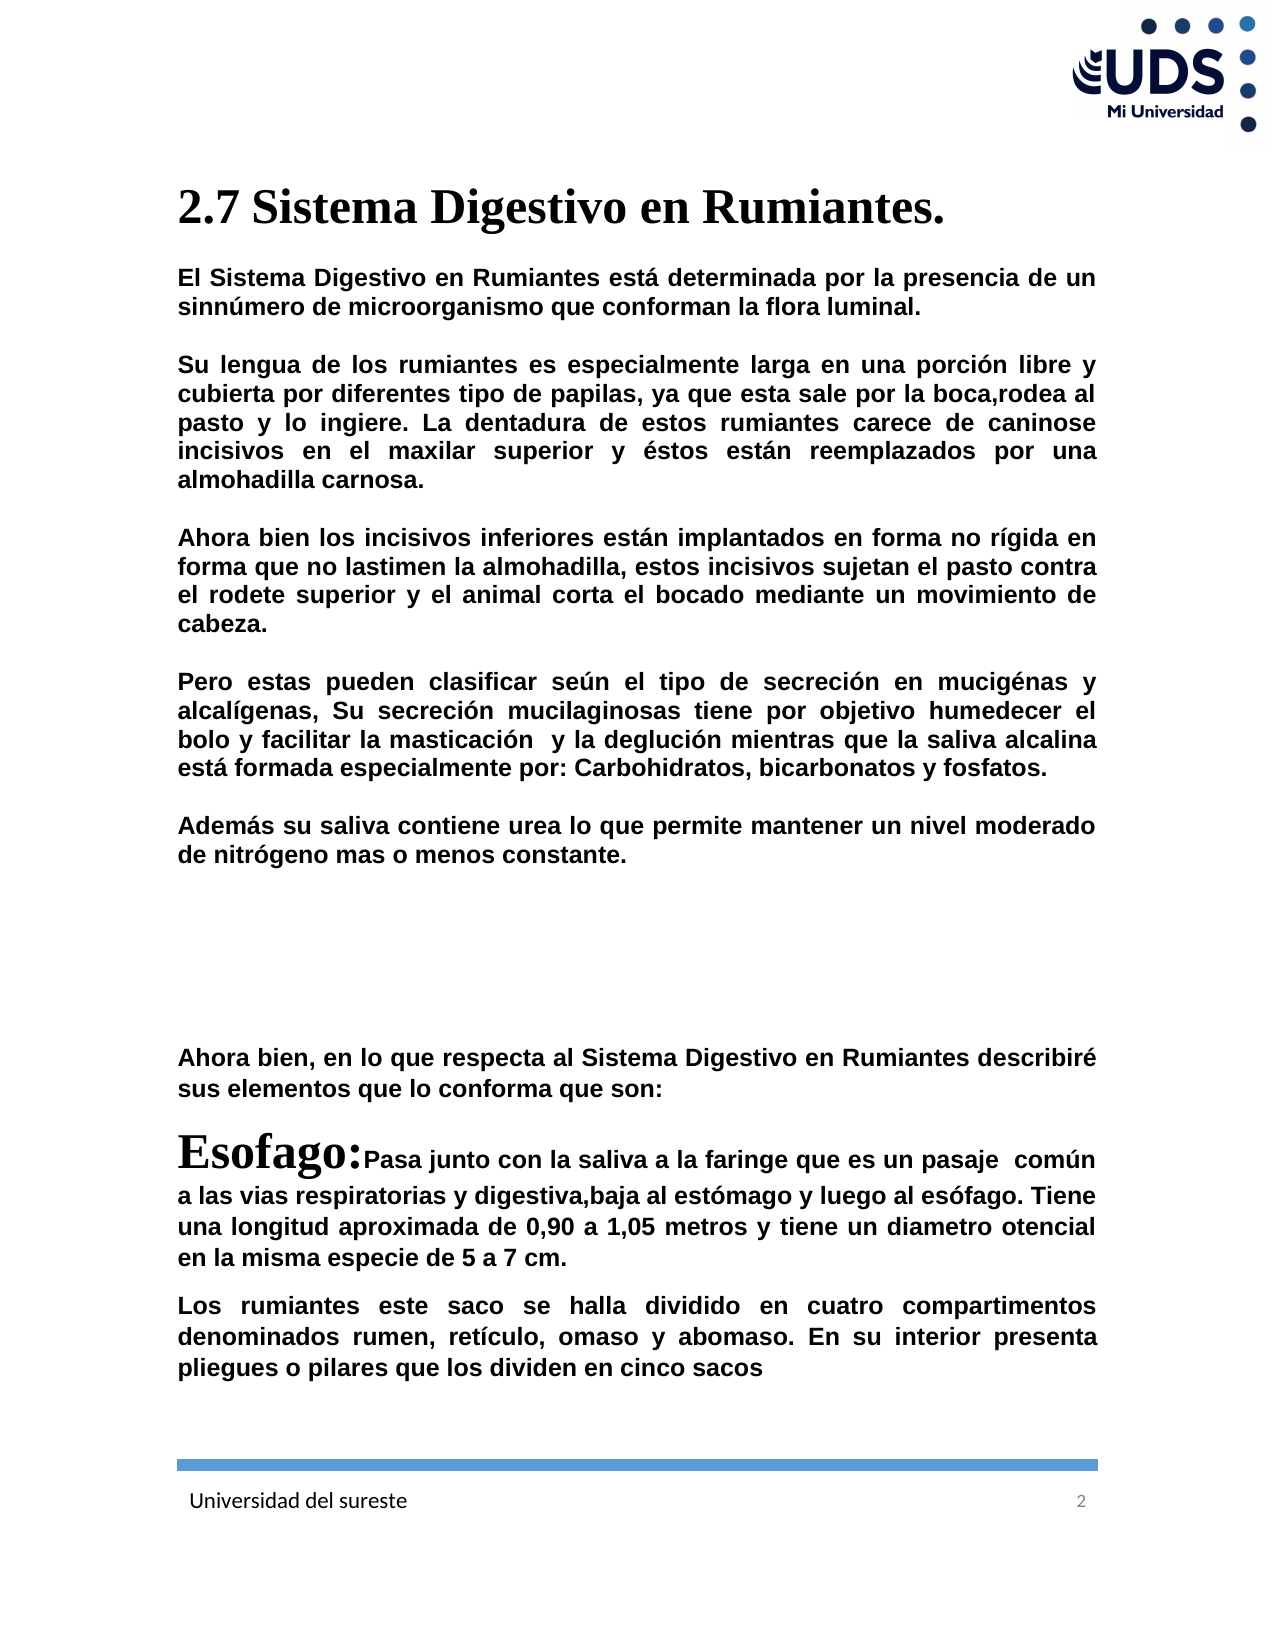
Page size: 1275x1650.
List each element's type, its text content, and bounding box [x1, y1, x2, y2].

subtitle Su lengua de los rumiantes es especialmente larga en una porción libre y cubierta por diferentes tipo de papilas, ya que esta sale por la boca,rodea al pasto y lo ingiere. La dentadura de estos rumiantes carece de caninose incisivos en el maxilar superior y éstos están reemplazados por una almohadilla carnosa. [177, 350, 1098, 494]
subtitle Ahora bien los incisivos inferiores están implantados en forma no rígida en forma que no lastimen la almohadilla, estos incisivos sujetan el pasto contra el rodete superior y el animal corta el bocado mediante un movimiento de cabeza. [177, 523, 1098, 638]
subtitle Además su saliva contiene urea lo que permite mantener un nivel moderado de nitrógeno mas o menos constante. [177, 811, 1098, 869]
text Ahora bien, en lo que respecta al Sistema Digestivo en Rumiantes describiré sus elementos que lo conforma que son: [177, 1043, 1098, 1102]
text Los rumiantes este saco se halla dividido en cuatro compartimentos denominados rumen, retículo, omaso y abomaso. En su interior presenta pliegues o pilares que los dividen en cinco sacos [177, 1291, 1098, 1382]
subtitle Sistema Digestivo en Rumiantes. [177, 177, 1098, 234]
text Esofago:Pasa junto con la saliva a la faringe que es un pasaje común a las vias respiratorias y digestiva,baja al estómago y luego al esófago. Tiene una longitud aproximada de 0,90 a 1,05 metros y tiene un diametro otencial en la misma especie de 5 a 7 cm. [177, 1121, 1098, 1272]
subtitle Pero estas pueden clasificar seún el tipo de secreción en mucigénas y alcalígenas, Su secreción mucilaginosas tiene por objetivo humedecer el bolo y facilitar la masticación y la deglución mientras que la saliva alcalina está formada especialmente por: Carbohidratos, bicarbonatos y fosfatos. [177, 667, 1098, 782]
subtitle El Sistema Digestivo en Rumiantes está determinada por la presencia de un sinnúmero de microorganismo que conforman la flora luminal. [177, 263, 1098, 321]
picture [1071, 2, 1272, 146]
